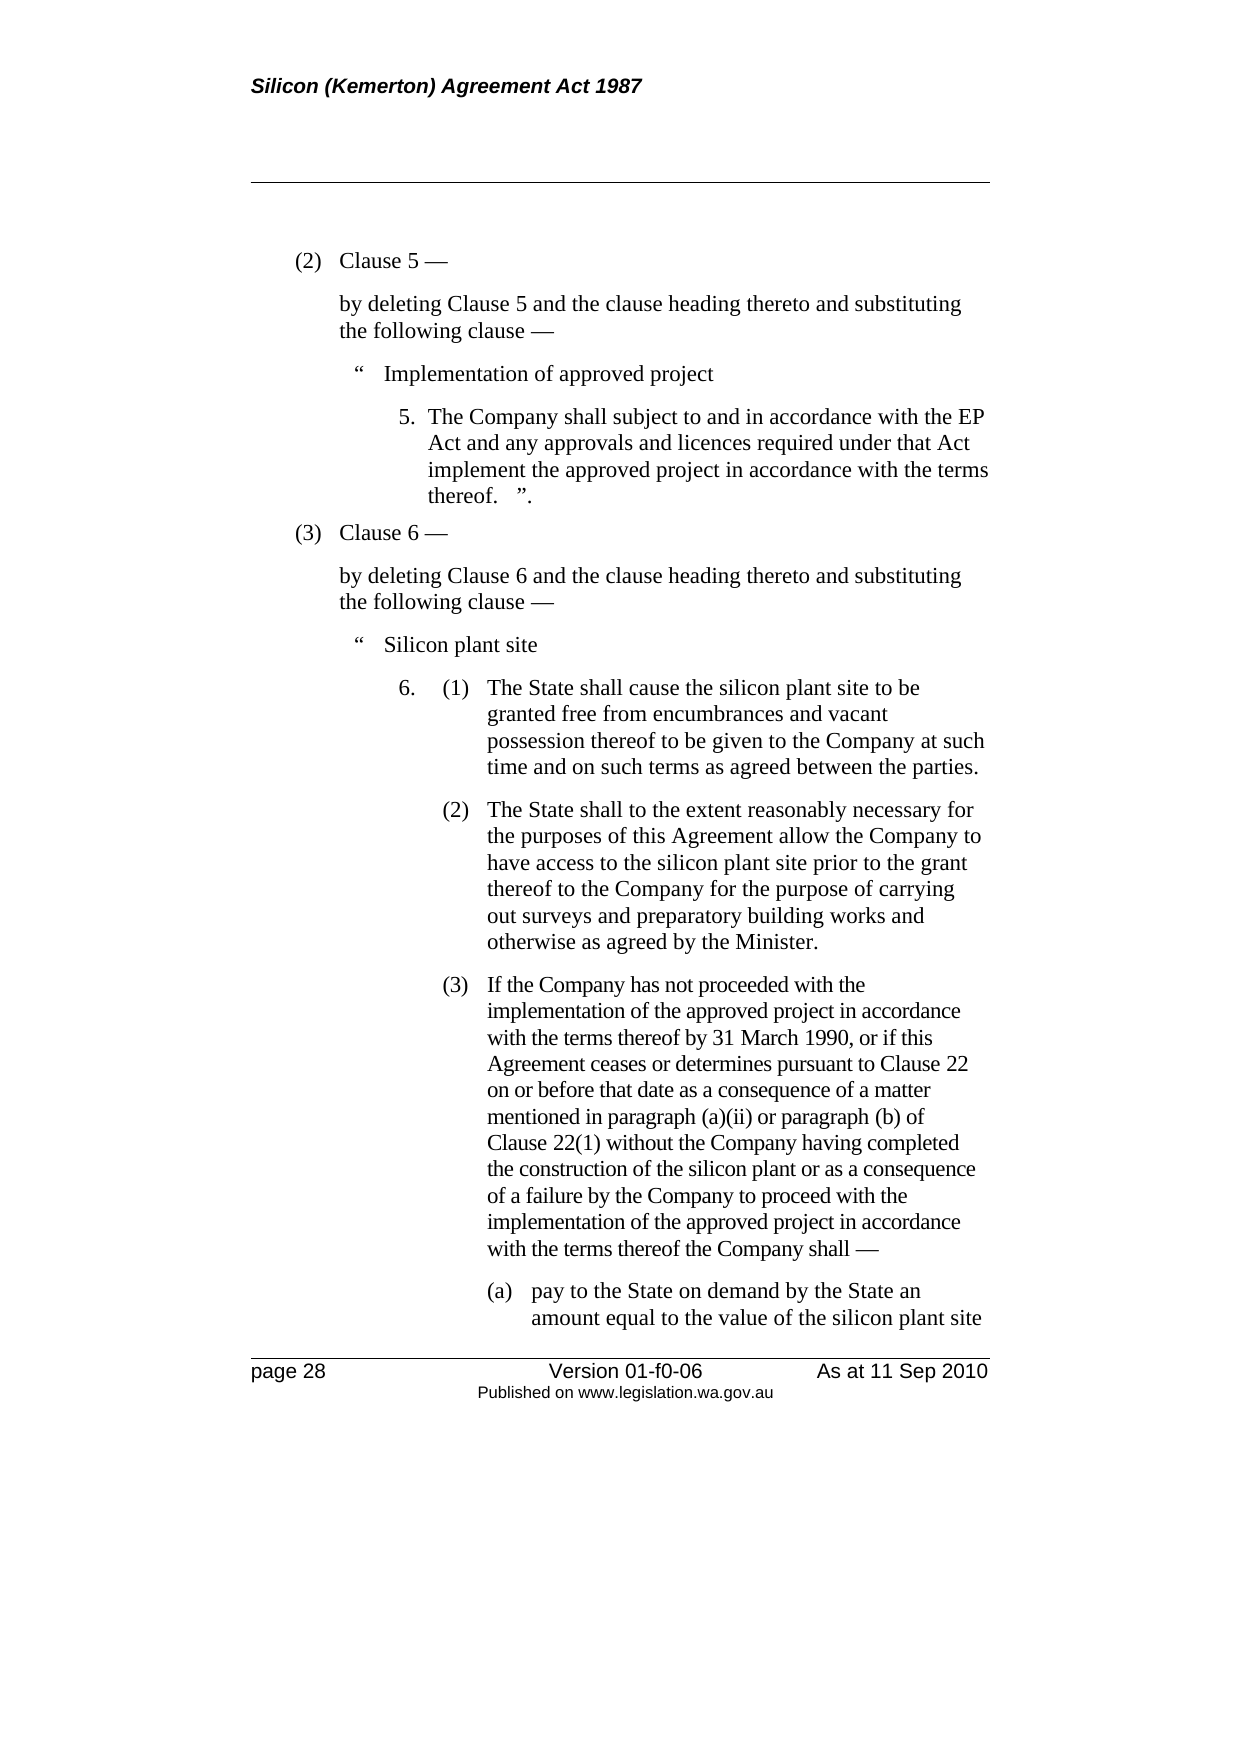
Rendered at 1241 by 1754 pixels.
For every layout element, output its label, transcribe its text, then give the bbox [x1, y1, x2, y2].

text 6. (1) The State shall cause the silicon plant site to be granted free from encumbrances and vacant possession thereof to be given to the Company at such time and on such terms as agreed between the parties. [251, 674, 990, 779]
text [251, 1278, 990, 1330]
text (3) If the Company has not proceeded with the implementation of the approved project in accordance with the terms thereof by 31 March 1990, or if this Agreement ceases or determines pursuant to Clause 22 on or before that date as a consequence of a matter mentioned in paragraph (a)(ii) or paragraph (b) of Clause 22(1) without the Company having completed the construction of the silicon plant or as a consequence of a failure by the Company to proceed with the implementation of the approved project in accordance with the terms thereof the Company shall — [251, 971, 990, 1261]
text “ Implementation of approved project [251, 360, 990, 386]
text (2) The State shall to the extent reasonably necessary for the purposes of this Agreement allow the Company to have access to the silicon plant site prior to the grant thereof to the Company for the purpose of carrying out surveys and preparatory building works and otherwise as agreed by the Minister. [251, 796, 990, 954]
text “ Silicon plant site [251, 631, 990, 657]
text by deleting Clause 6 and the clause heading thereto and substituting the following clause — [251, 562, 990, 614]
text (3) Clause 6 — [251, 519, 990, 545]
text 5. The Company shall subject to and in accordance with the EP Act and any approvals and licences required under that Act implement the approved project in accordance with the terms thereof. ”. [251, 403, 990, 508]
text (2) Clause 5 — [251, 247, 990, 274]
text by deleting Clause 5 and the clause heading thereto and substituting the following clause — [251, 291, 990, 343]
